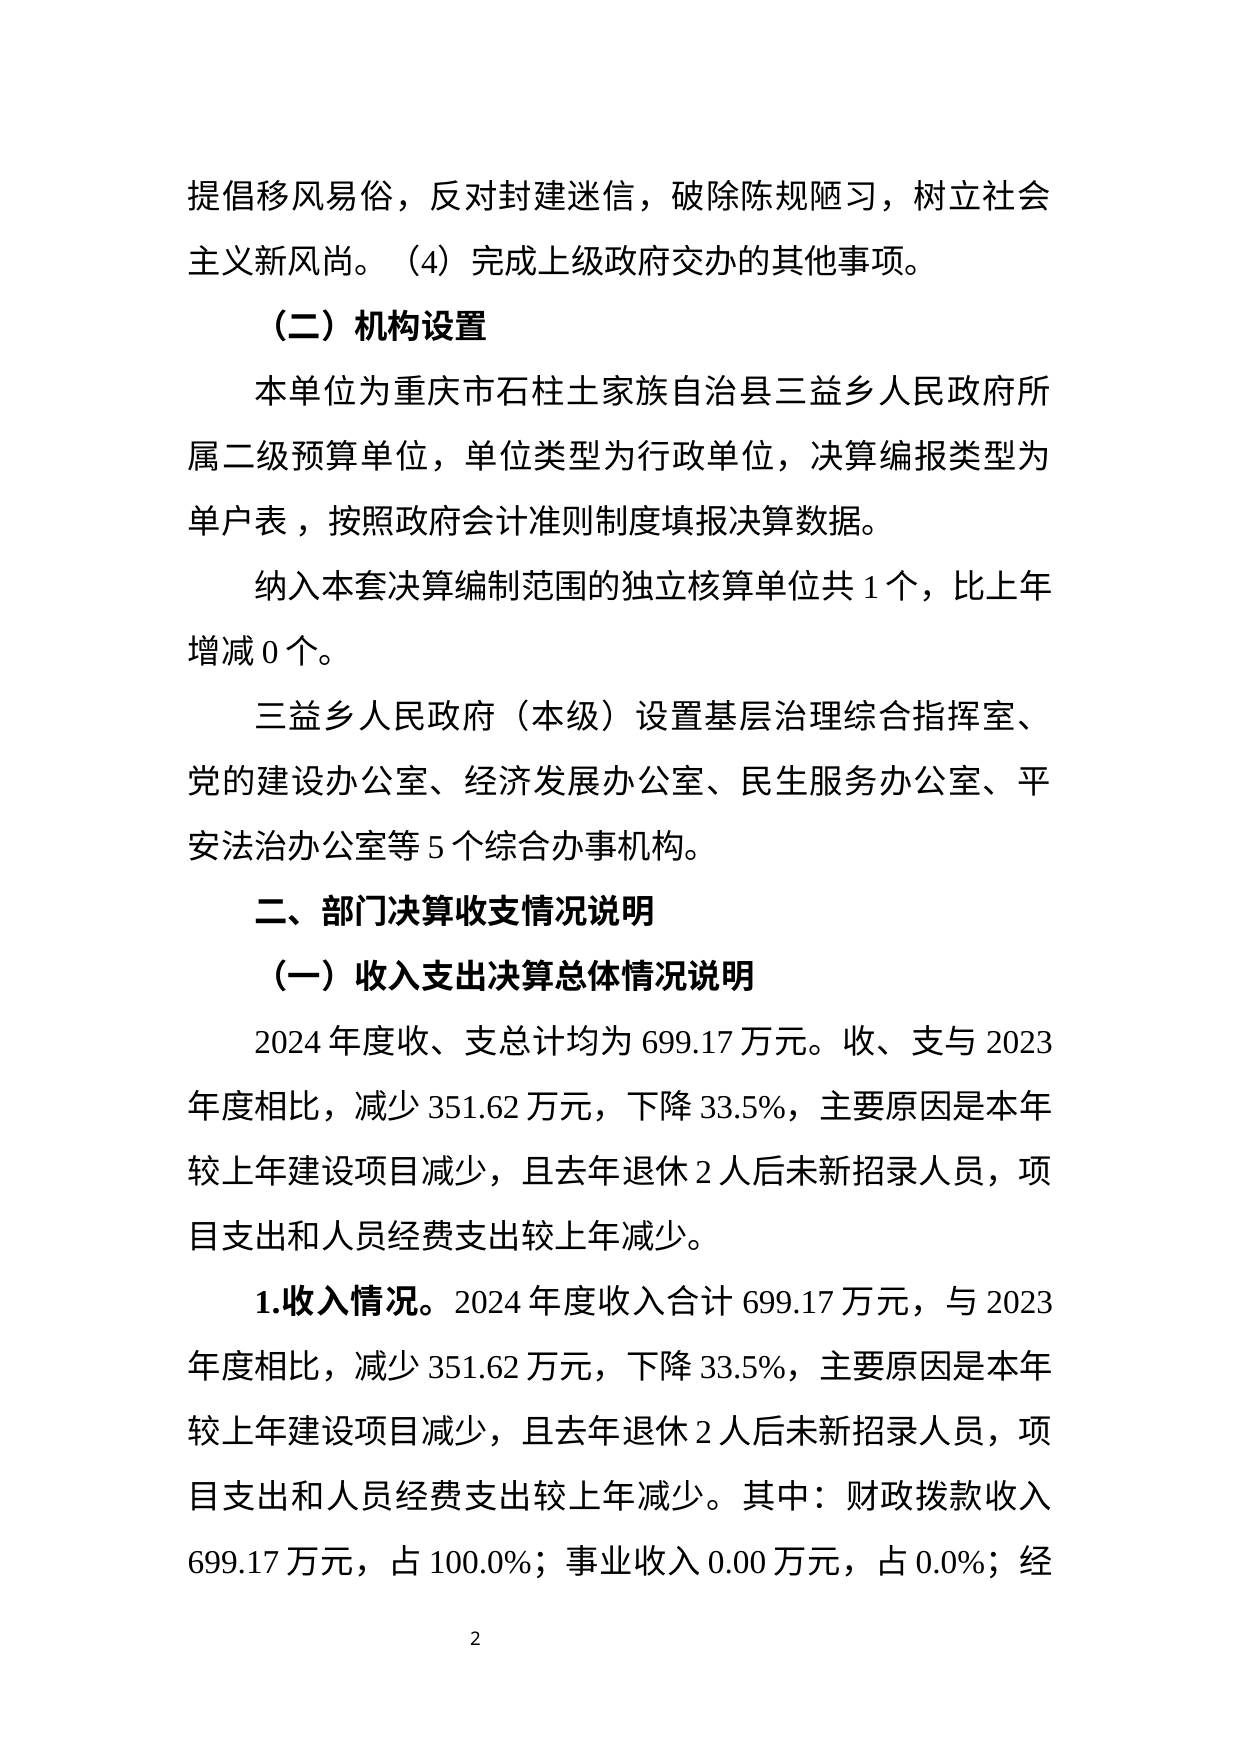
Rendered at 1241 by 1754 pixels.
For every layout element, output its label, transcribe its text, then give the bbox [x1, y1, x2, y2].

text 纳入本套决算编制范围的独立核算单位共1个，比上年增减 0个。 [187, 552, 1053, 682]
text 三益乡人民政府（本级）设置基层治理综合指挥室、党的建设办公室、经济发展办公室、民生服务办公室、平安法治办公室等5个综合办事机构。 [187, 682, 1053, 877]
text 二、部门决算收支情况说明 [187, 877, 1053, 942]
text （一）收入支出决算总体情况说明 [187, 942, 1053, 1007]
text 本单位为重庆市石柱土家族自治县三益乡人民政府所属二级预算单位，单位类型为行政单位，决算编报类型为单户表 ，按照政府会计准则制度填报决算数据。 [187, 357, 1053, 552]
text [187, 162, 1053, 292]
text 2024年度收、支总计均为699.17万元。收、支与2023年度相比，减少351.62万元，下降33.5%，主要原因是本年较上年建设项目减少，且去年退休2人后未新招录人员，项目支出和人员经费支出较上年减少。 [187, 1007, 1053, 1267]
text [187, 1267, 1053, 1592]
text （二）机构设置 [187, 292, 1053, 357]
